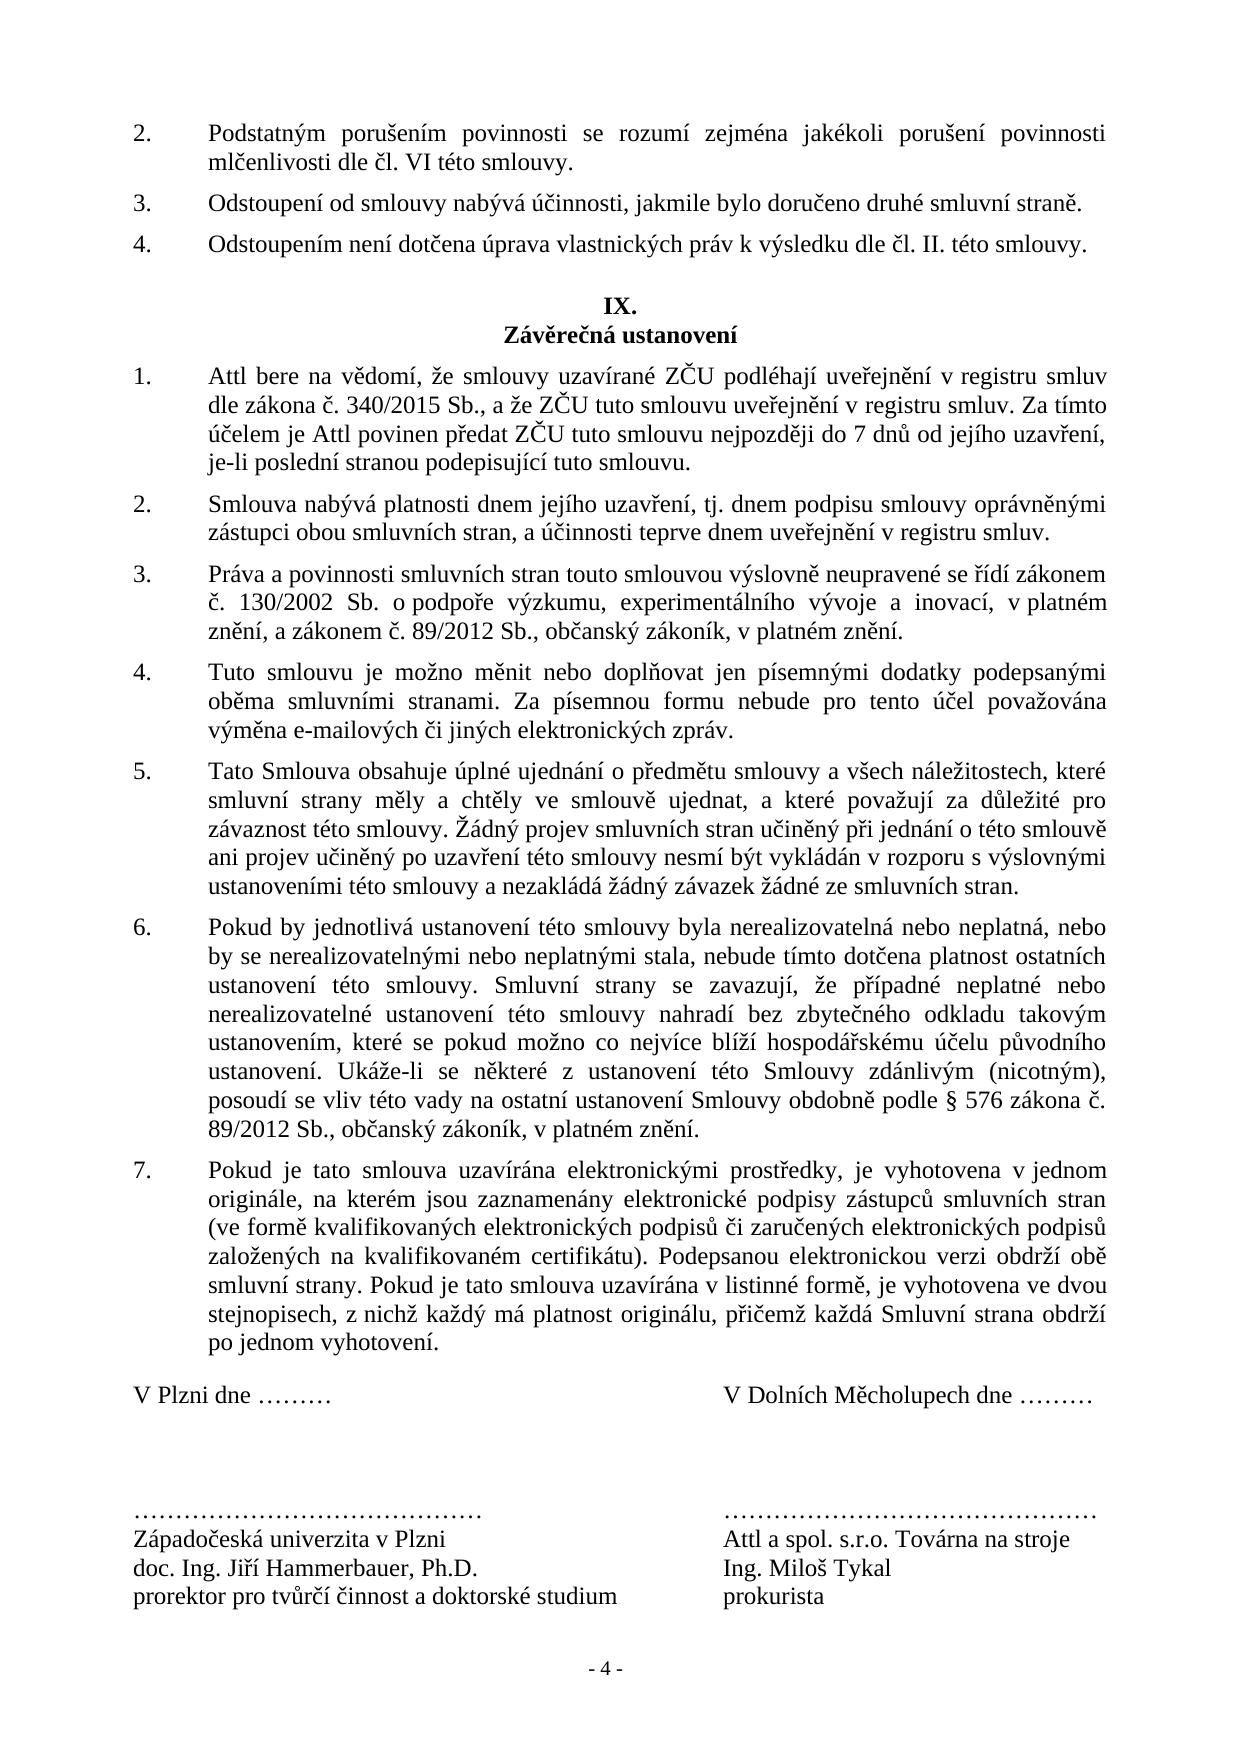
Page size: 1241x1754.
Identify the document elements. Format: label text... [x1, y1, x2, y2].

text IX. [133, 291, 1107, 320]
list Pokud by jednotlivá ustanovení této smlouvy byla nerealizovatelná nebo neplatná, nebo by se nerealizovatelnými nebo neplatnými stala, nebude tímto dotčena platnost ostatních ustanovení této smlouvy. Smluvní strany se zavazují, že případné neplatné nebo nerealizovatelné ustanovení této smlouvy nahradí bez zbytečného odkladu takovým ustanovením, které se pokud možno co nejvíce blíží hospodářskému účelu původního ustanovení. Ukáže-li se některé z ustanovení této Smlouvy zdánlivým (nicotným), posoudí se vliv této vady na ostatní ustanovení Smlouvy obdobně podle § 576 zákona č. 89/2012 Sb., občanský zákoník, v platném znění. [133, 912, 1107, 1142]
list Odstoupením není dotčena úprava vlastnických práv k výsledku dle čl. II. této smlouvy. [133, 229, 1107, 258]
list Tato Smlouva obsahuje úplné ujednání o předmětu smlouvy a všech náležitostech, které smluvní strany měly a chtěly ve smlouvě ujednat, a které považují za důležité pro závaznost této smlouvy. Žádný projev smluvních stran učiněný při jednání o této smlouvě ani projev učiněný po uzavření této smlouvy nesmí být vykládán v rozporu s výslovnými ustanoveními této smlouvy a nezakládá žádný závazek žádné ze smluvních stran. [133, 756, 1107, 900]
list Pokud je tato smlouva uzavírána elektronickými prostředky, je vyhotovena v jednom originále, na kterém jsou zaznamenány elektronické podpisy zástupců smluvních stran (ve formě kvalifikovaných elektronických podpisů či zaručených elektronických podpisů založených na kvalifikovaném certifikátu). Podepsanou elektronickou verzi obdrží obě smluvní strany. Pokud je tato smlouva uzavírána v listinné formě, je vyhotovena ve dvou stejnopisech, z nichž každý má platnost originálu, přičemž každá Smluvní strana obdrží po jednom vyhotovení. [133, 1155, 1107, 1356]
text prorektor pro tvůrčí činnost a doktorské studium prokurista [133, 1581, 1107, 1610]
text Závěrečná ustanovení [133, 320, 1107, 349]
list Tuto smlouvu je možno měnit nebo doplňovat jen písemnými dodatky podepsanými oběma smluvními stranami. Za písemnou formu nebude pro tento účel považována výměna e-mailových či jiných elektronických zpráv. [133, 657, 1107, 744]
text …………………………………… ……………………………………… [133, 1495, 1107, 1524]
list Podstatným porušením povinnosti se rozumí zejména jakékoli porušení povinnosti mlčenlivosti dle čl. VI této smlouvy. [133, 118, 1107, 176]
list Práva a povinnosti smluvních stran touto smlouvou výslovně neupravené se řídí zákonem č. 130/2002 Sb. o podpoře výzkumu, experimentálního vývoje a inovací, v platném znění, a zákonem č. 89/2012 Sb., občanský zákoník, v platném znění. [133, 559, 1107, 645]
text doc. Ing. Jiří Hammerbauer, Ph.D. Ing. Miloš Tykal [133, 1553, 1107, 1581]
list Odstoupení od smlouvy nabývá účinnosti, jakmile bylo doručeno druhé smluvní straně. [133, 188, 1107, 217]
list Attl bere na vědomí, že smlouvy uzavírané ZČU podléhají uveřejnění v registru smluv dle zákona č. 340/2015 Sb., a že ZČU tuto smlouvu uveřejnění v registru smluv. Za tímto účelem je Attl povinen předat ZČU tuto smlouvu nejpozději do 7 dnů od jejího uzavření, je-li poslední stranou podepisující tuto smlouvu. [133, 361, 1107, 476]
list Smlouva nabývá platnosti dnem jejího uzavření, tj. dnem podpisu smlouvy oprávněnými zástupci obou smluvních stran, a účinnosti teprve dnem uveřejnění v registru smluv. [133, 489, 1107, 546]
text V Plzni dne ……… V Dolních Měcholupech dne ……… [133, 1380, 1107, 1409]
text Západočeská univerzita v Plzni Attl a spol. s.r.o. Továrna na stroje [133, 1524, 1107, 1553]
